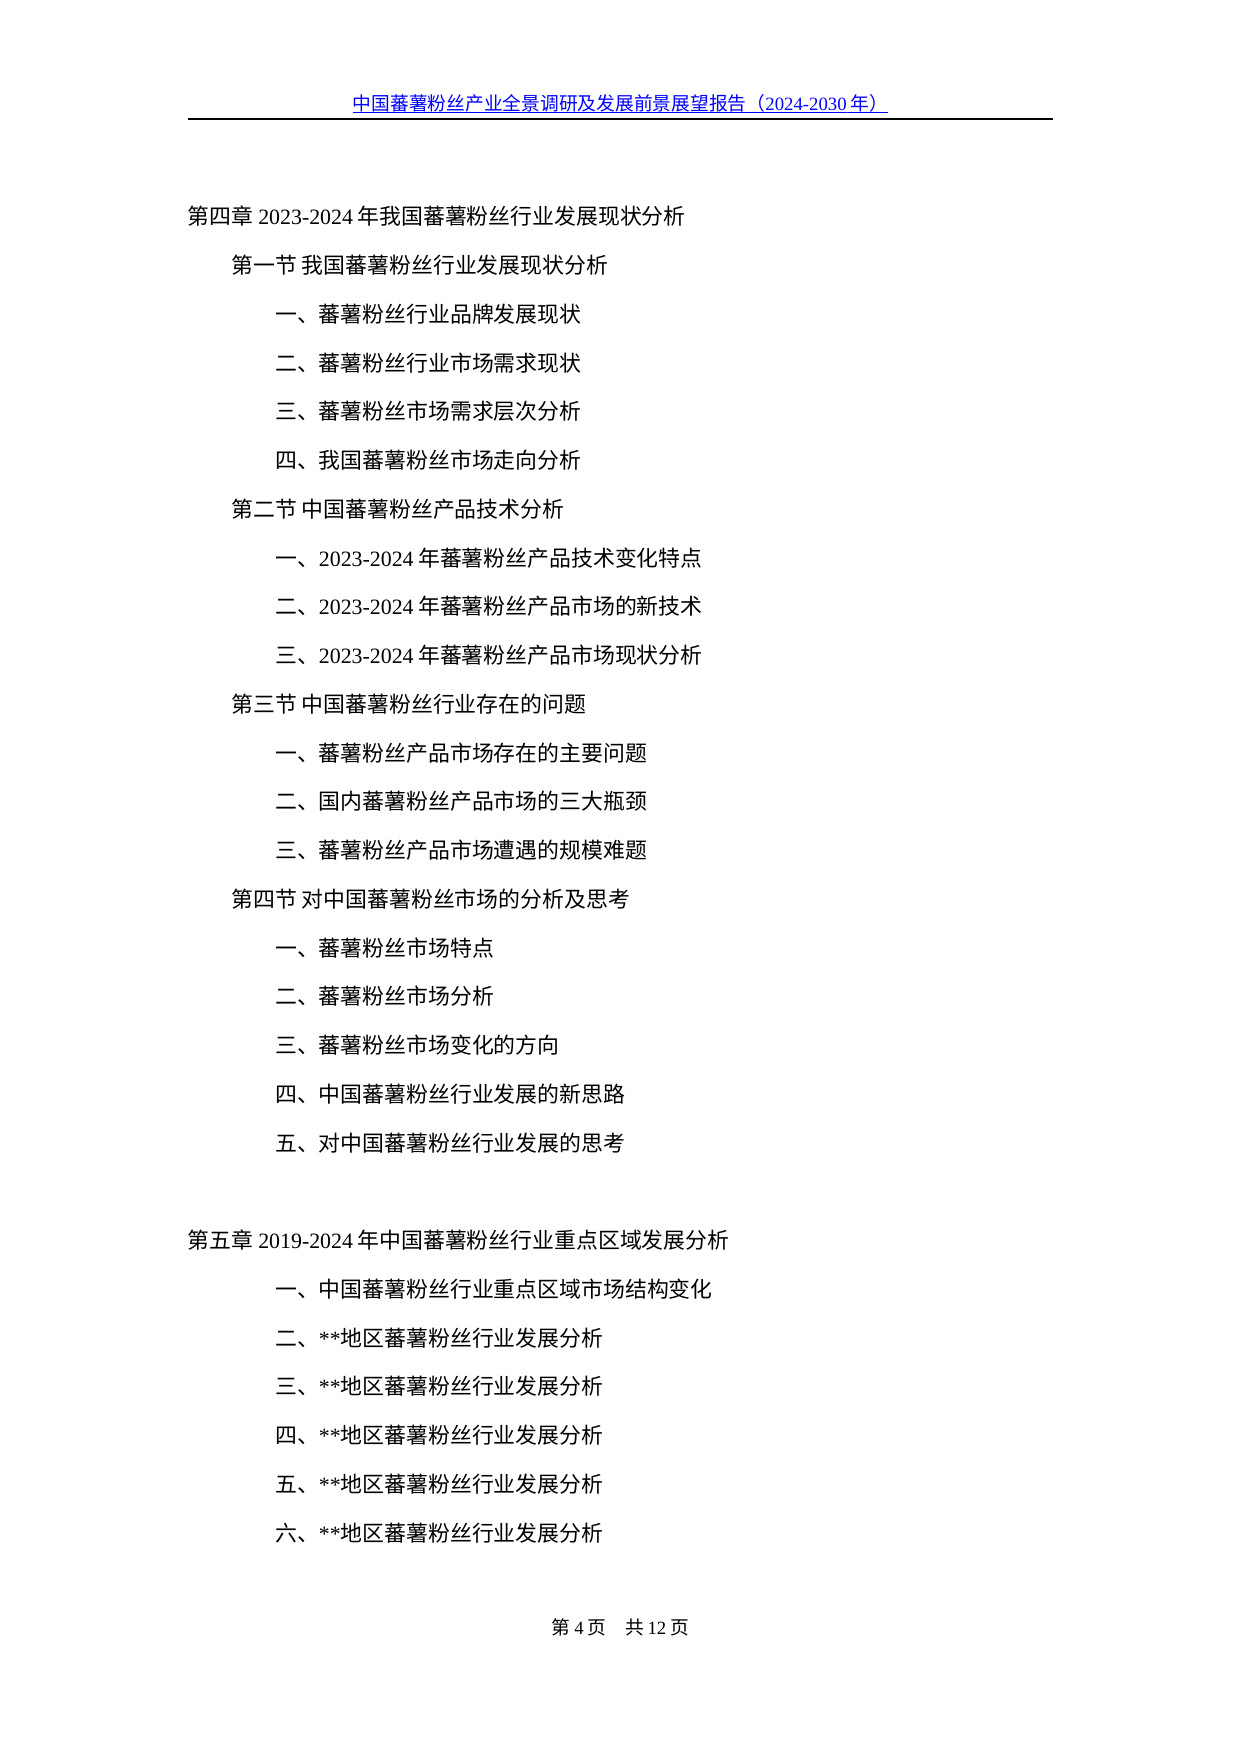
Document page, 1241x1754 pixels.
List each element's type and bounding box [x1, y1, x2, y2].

text [187, 150, 1053, 1548]
